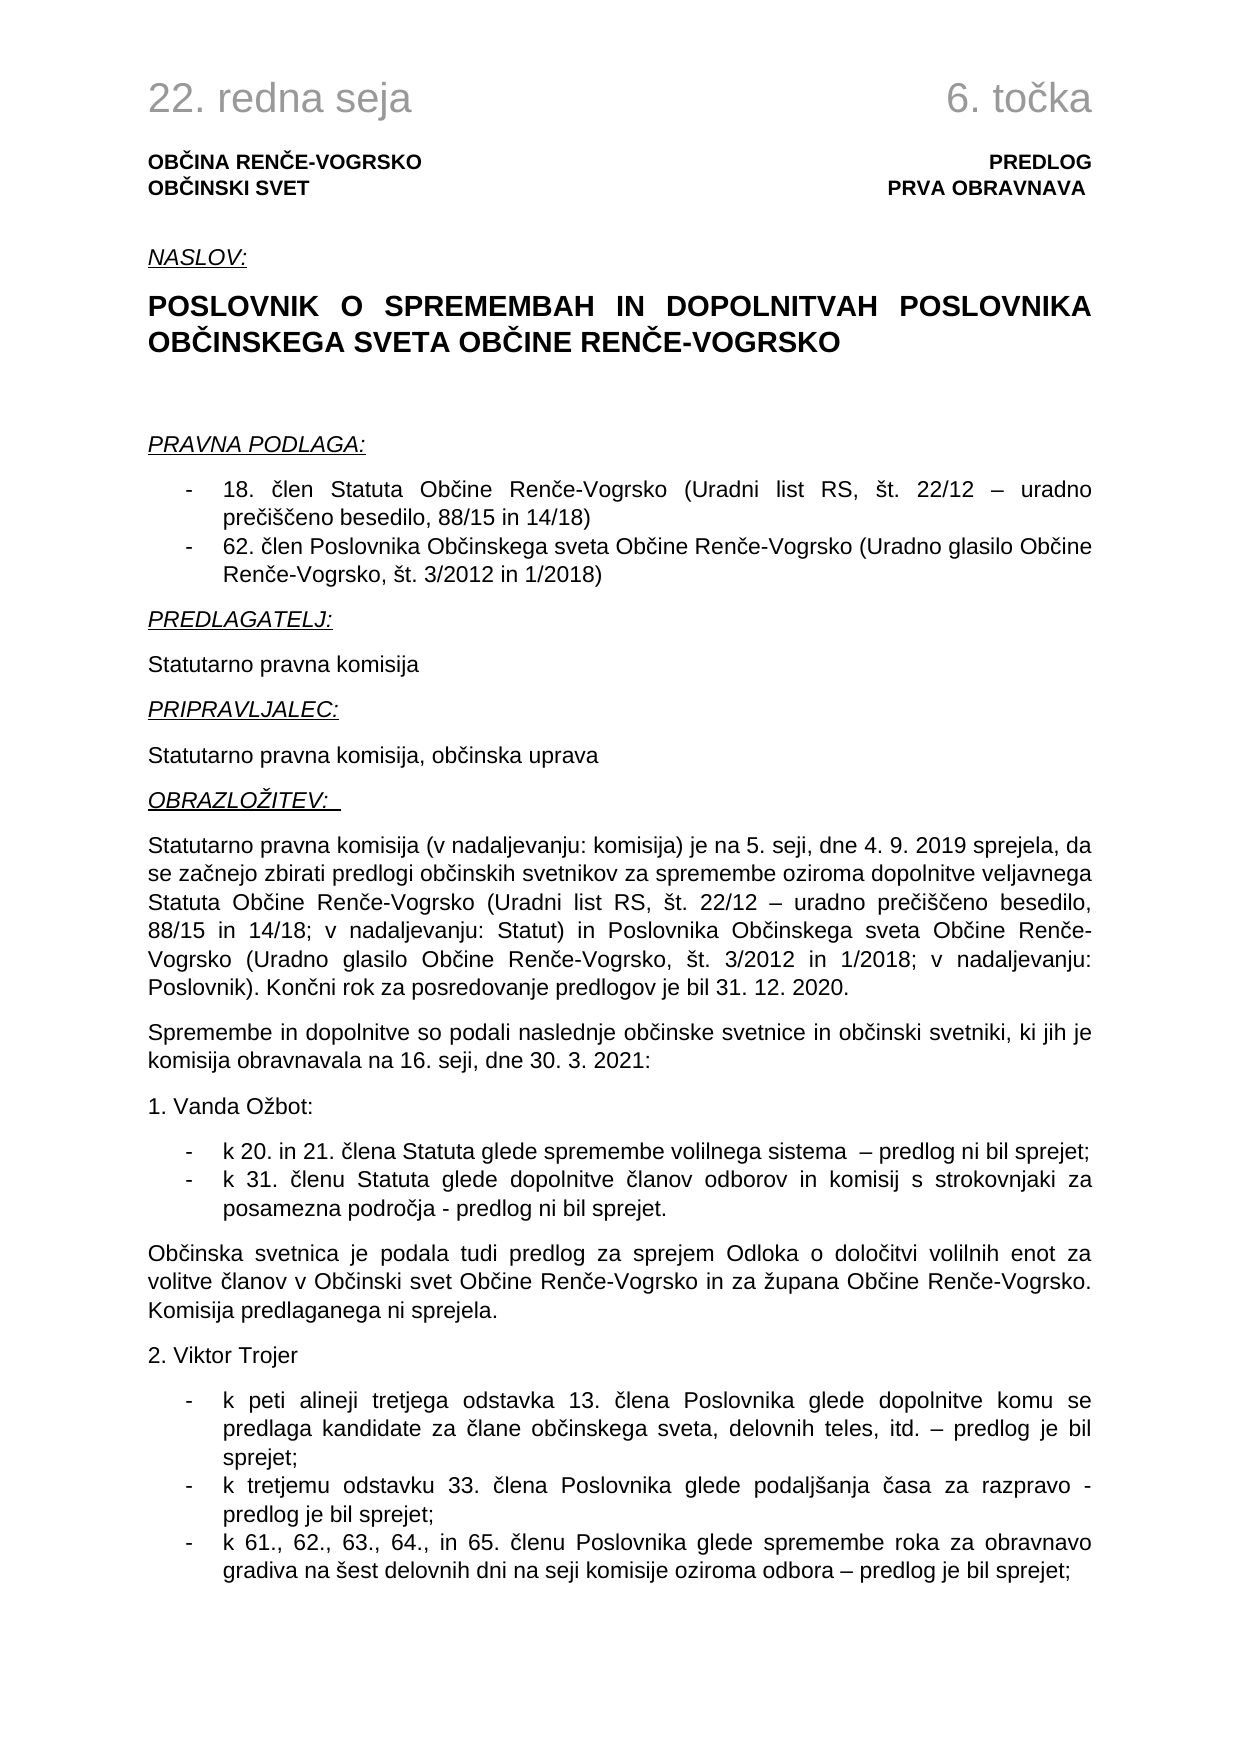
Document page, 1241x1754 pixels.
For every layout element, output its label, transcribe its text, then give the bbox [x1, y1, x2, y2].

list k tretjemu odstavku 33. člena Poslovnika glede podaljšanja časa za razpravo - predlog je bil sprejet; [185, 1472, 1093, 1527]
list 62. člen Poslovnika Občinskega sveta Občine Renče-Vogrsko (Uradno glasilo Občine Renče-Vogrsko, št. 3/2012 in 1/2018) [185, 533, 1093, 587]
list 18. člen Statuta Občine Renče-Vogrsko (Uradni list RS, št. 22/12 – uradno prečiščeno besedilo, 88/15 in 14/18) [185, 476, 1093, 531]
text 2. Viktor Trojer [148, 1342, 1093, 1368]
text OBČINA RENČE-VOGRSKO PREDLOG [148, 150, 1093, 174]
text OBČINSKI SVET PRVA OBRAVNAVA [148, 176, 1093, 199]
text OBRAZLOŽITEV: [148, 787, 1093, 813]
text POSLOVNIK O SPREMEMBAH IN DOPOLNITVAH POSLOVNIKA OBČINSKEGA SVETA OBČINE RENČE-VOGRSKO [148, 289, 1093, 359]
text 1. Vanda Ožbot: [148, 1093, 1093, 1119]
list k 20. in 21. člena Statuta glede spremembe volilnega sistema – predlog ni bil sprejet; [185, 1138, 1093, 1164]
text PRIPRAVLJALEC: [148, 696, 1093, 723]
text Spremembe in dopolnitve so podali naslednje občinske svetnice in občinski svetniki, ki jih je komisija obravnavala na 16. seji, dne 30. 3. 2021: [148, 1019, 1093, 1074]
text Statutarno pravna komisija, občinska uprava [148, 742, 1093, 768]
list k 31. členu Statuta glede dopolnitve članov odborov in komisij s strokovnjaki za posamezna področja - predlog ni bil sprejet. [185, 1166, 1093, 1221]
text PREDLAGATELJ: [148, 606, 1093, 633]
text NASLOV: [148, 244, 1093, 270]
text Statutarno pravna komisija [148, 651, 1093, 678]
text PRAVNA PODLAGA: [148, 431, 1093, 457]
list k 61., 62., 63., 64., in 65. členu Poslovnika glede spremembe roka za obravnavo gradiva na šest delovnih dni na seji komisije oziroma odbora – predlog je bil sprejet; [185, 1529, 1093, 1584]
text Statutarno pravna komisija (v nadaljevanju: komisija) je na 5. seji, dne 4. 9. 2019 sprejela, da se začnejo zbirati predlogi občinskih svetnikov za spremembe oziroma dopolnitve veljavnega Statuta Občine Renče-Vogrsko (Uradni list RS, št. 22/12 – uradno prečiščeno besedilo, 88/15 in 14/18; v nadaljevanju: Statut) in Poslovnika Občinskega sveta Občine Renče-Vogrsko (Uradno glasilo Občine Renče-Vogrsko, št. 3/2012 in 1/2018; v nadaljevanju: Poslovnik). Končni rok za posredovanje predlogov je bil 31. 12. 2020. [148, 832, 1093, 1000]
list k peti alineji tretjega odstavka 13. člena Poslovnika glede dopolnitve komu se predlaga kandidate za člane občinskega sveta, delovnih teles, itd. – predlog je bil sprejet; [185, 1387, 1093, 1470]
text Občinska svetnica je podala tudi predlog za sprejem Odloka o določitvi volilnih enot za volitve članov v Občinski svet Občine Renče-Vogrsko in za župana Občine Renče-Vogrsko. Komisija predlaganega ni sprejela. [148, 1240, 1093, 1323]
